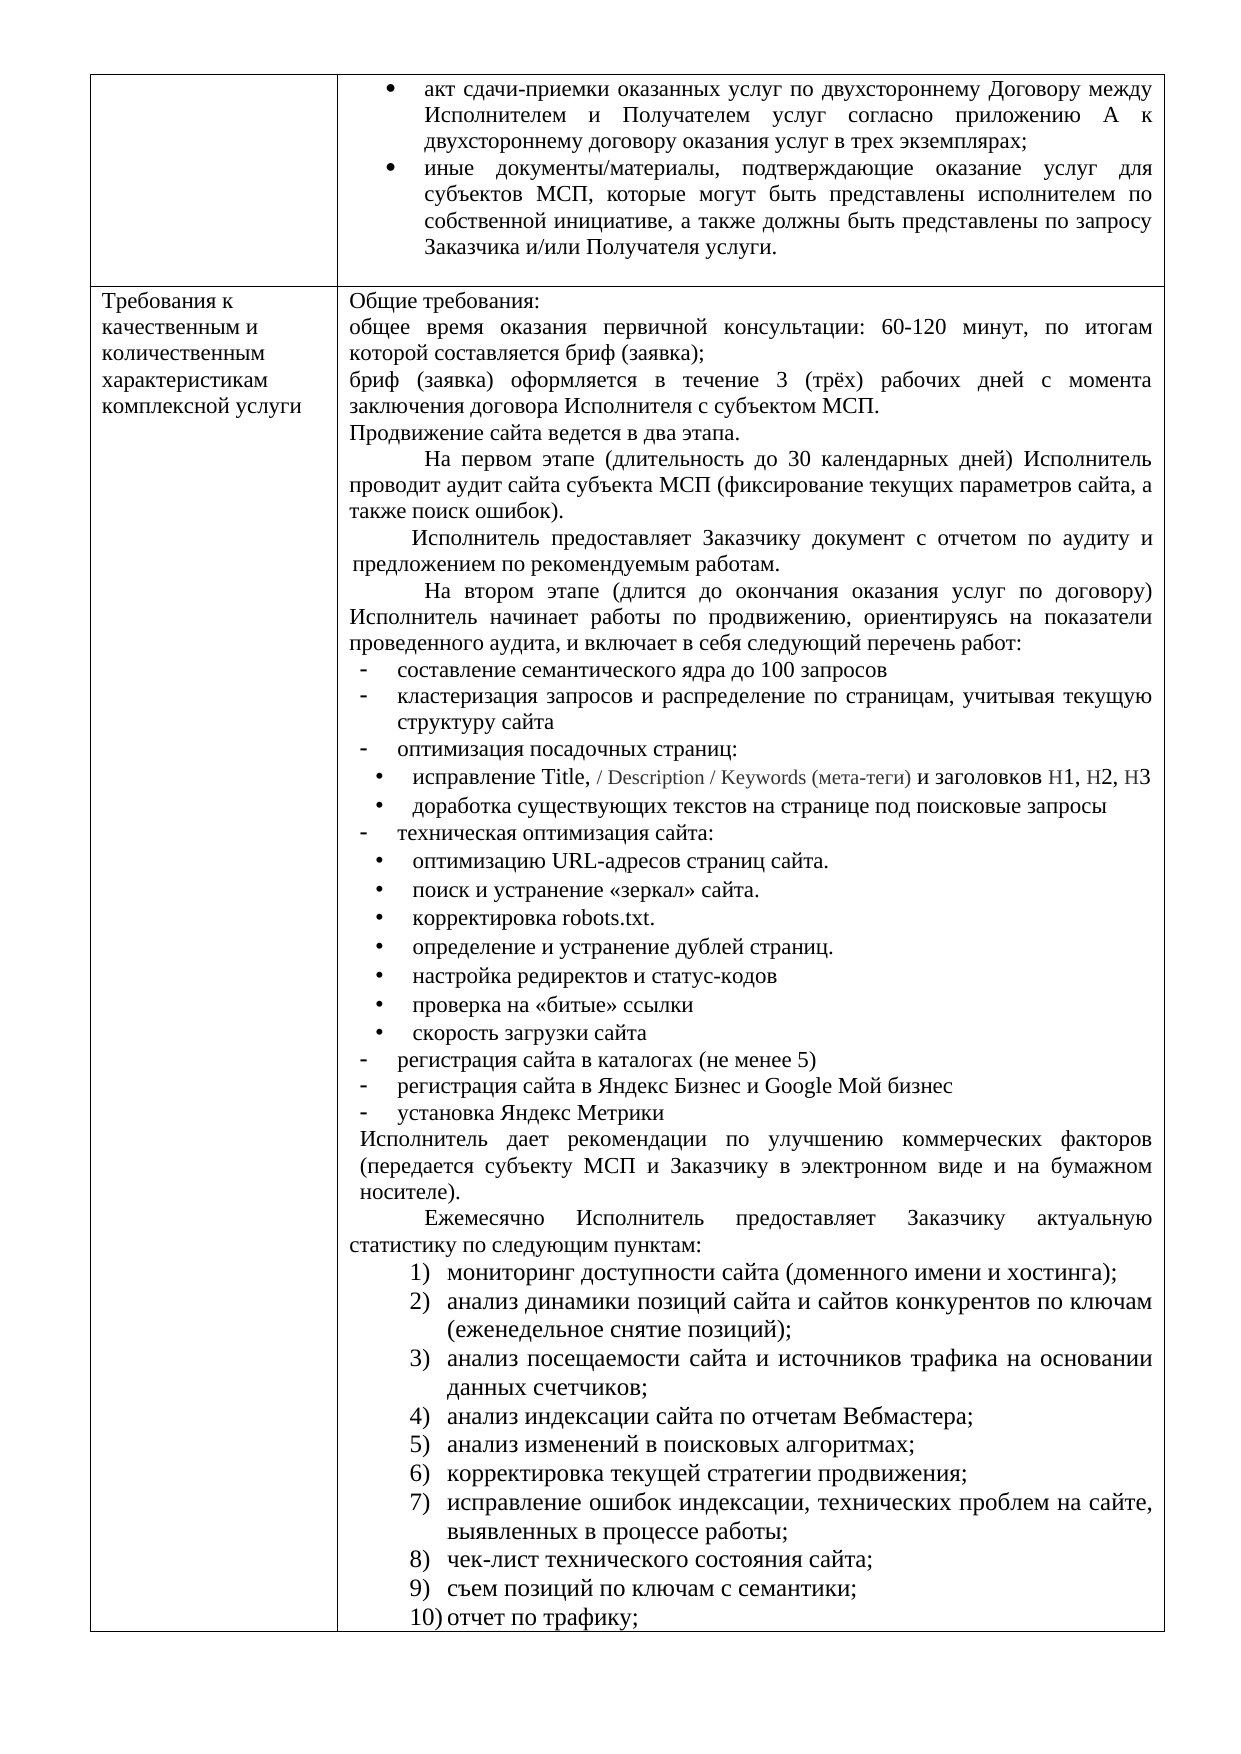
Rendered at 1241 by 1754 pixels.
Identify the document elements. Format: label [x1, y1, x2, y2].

table_cell [91, 287, 337, 1631]
table_cell [338, 75, 1164, 286]
table_cell [91, 75, 337, 286]
table_cell [338, 287, 1164, 1631]
